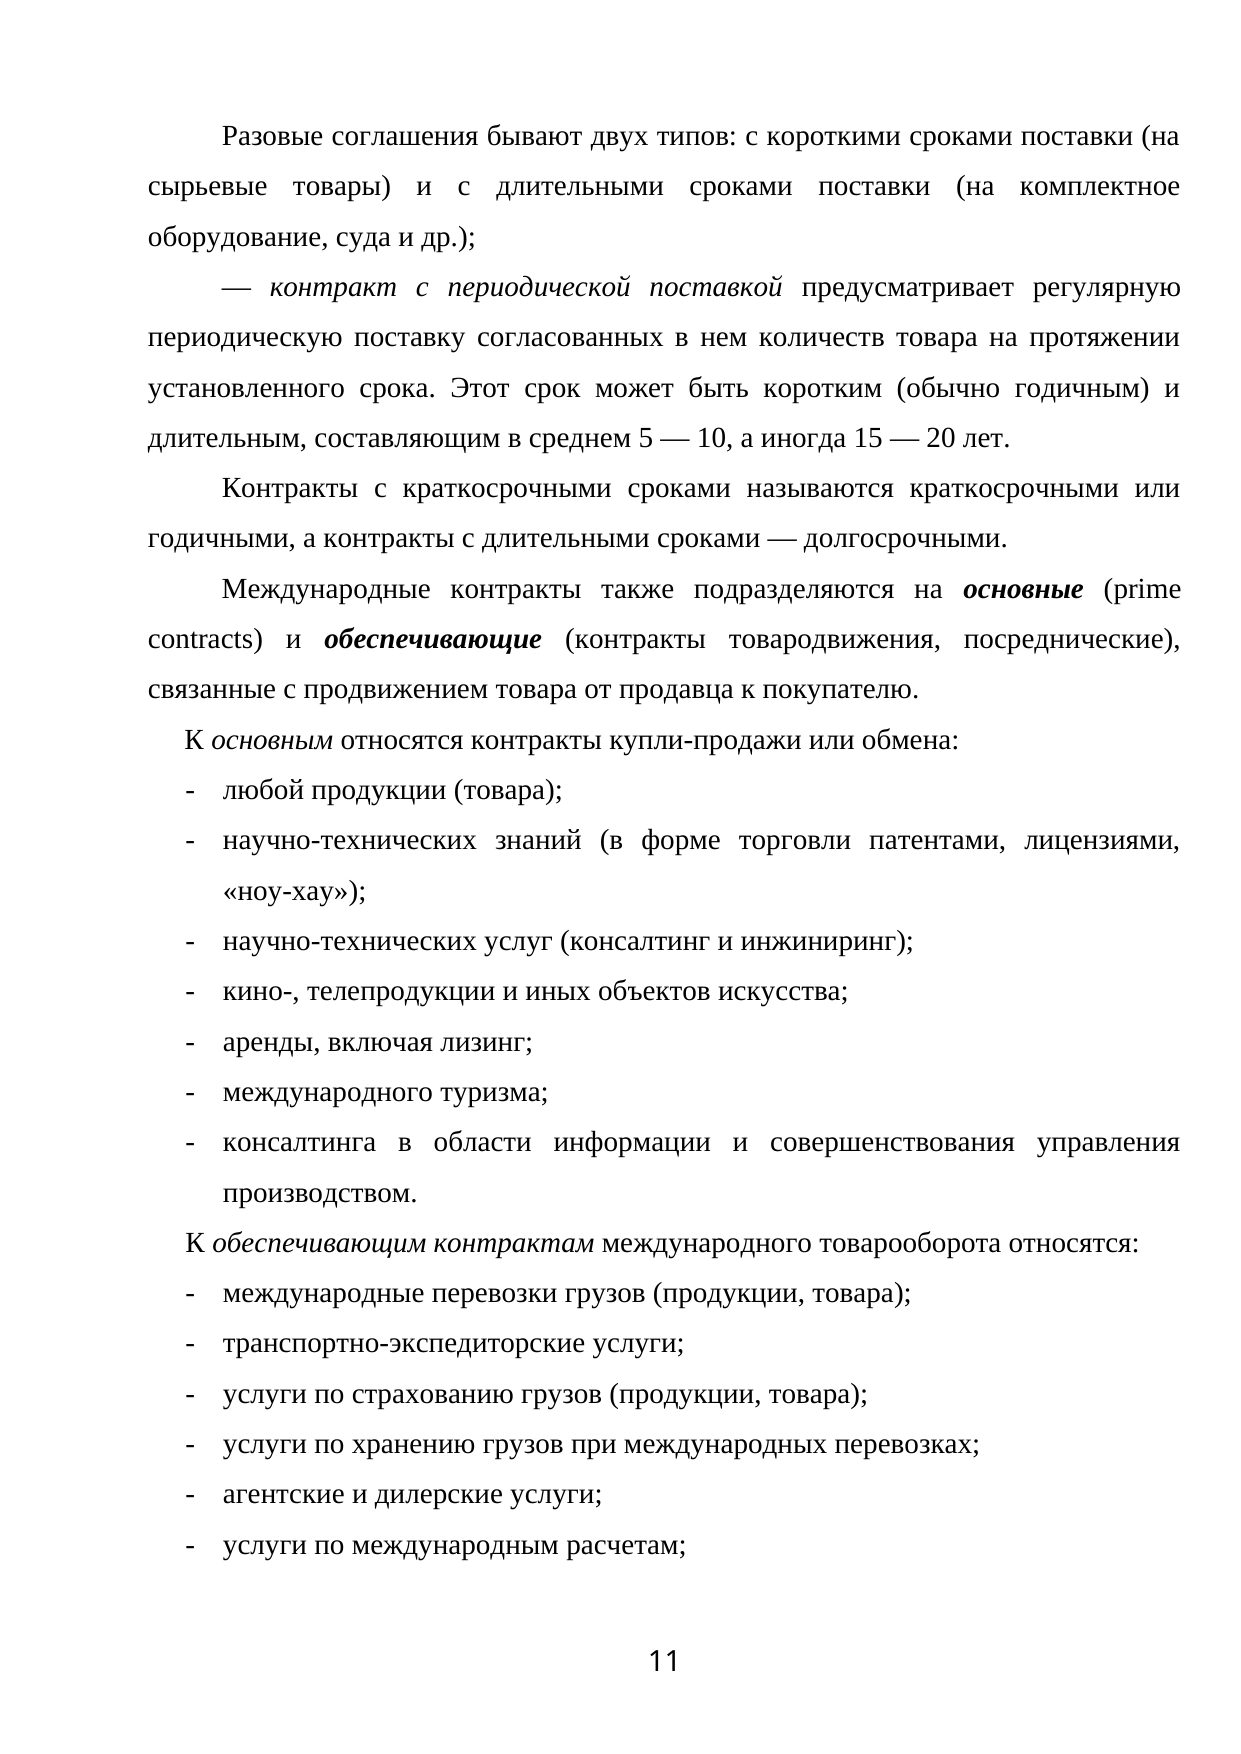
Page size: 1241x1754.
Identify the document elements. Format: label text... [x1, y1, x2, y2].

list консалтинга в области информации и совершенствования управления производством. [185, 1124, 1181, 1208]
text Международные контракты также подразделяются на основные (prime contracts) и обеспечивающие (контракты товародвижения, посреднические), связанные с продвижением товара от продавца к покупателю. [148, 571, 1181, 705]
list научно-технических услуг (консалтинг и инжиниринг); [185, 923, 1181, 957]
list транспортно-экспедиторские услуги; [185, 1326, 1181, 1359]
list любой продукции (товара); [185, 772, 1181, 806]
text Разовые соглашения бывают двух типов: с короткими сроками поставки (на сырьевые товары) и с длительными сроками поставки (на комплектное оборудование, суда и др.); [148, 118, 1181, 252]
text — контракт с периодической поставкой предусматривает регулярную периодическую поставку согласованных в нем количеств товара на протяжении установленного срока. Этот срок может быть коротким (обычно годичным) и длительным, составляющим в среднем 5 — 10, а иногда 15 — 20 лет. [148, 269, 1181, 453]
list международные перевозки грузов (продукции, товара); [185, 1275, 1181, 1309]
list аренды, включая лизинг; [185, 1024, 1181, 1057]
text К обеспечивающим контрактам международного товарооборота относятся: [185, 1225, 1181, 1258]
list кино-, телепродукции и иных объектов искусства; [185, 973, 1181, 1007]
list агентские и дилерские услуги; [185, 1477, 1181, 1510]
list услуги по страхованию грузов (продукции, товара); [185, 1376, 1181, 1409]
list научно-технических знаний (в форме торговли патентами, лицензиями, «ноу-хау»); [185, 822, 1181, 906]
text К основным относятся контракты купли-продажи или обмена: [148, 722, 1181, 755]
text Контракты с краткосрочными сроками называются краткосрочными или годичными, а контракты с длительными сроками — долгосрочными. [148, 470, 1181, 554]
list международного туризма; [185, 1074, 1181, 1108]
list услуги по международным расчетам; [185, 1527, 1181, 1560]
list услуги по хранению грузов при международных перевозках; [185, 1426, 1181, 1460]
